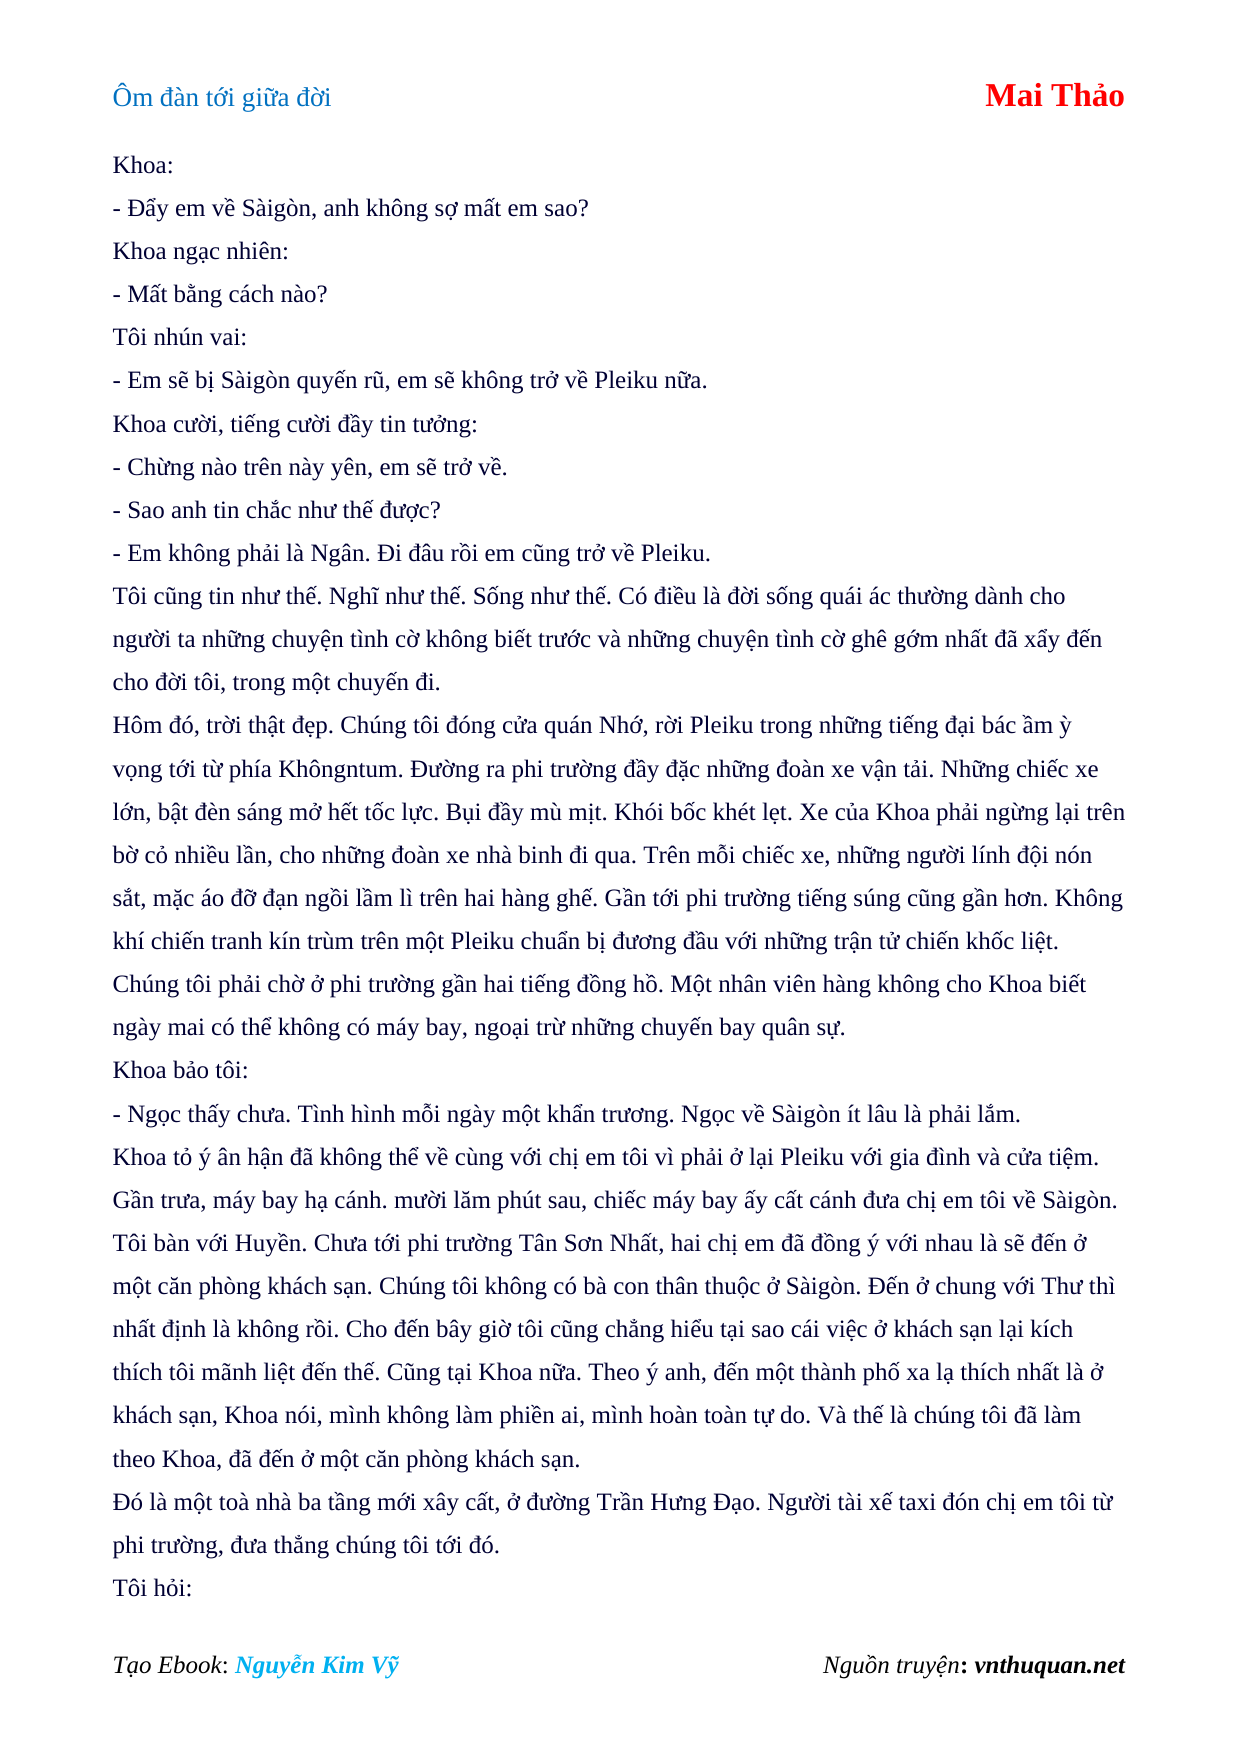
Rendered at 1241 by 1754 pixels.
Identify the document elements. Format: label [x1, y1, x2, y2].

text [112, 150, 1128, 1602]
